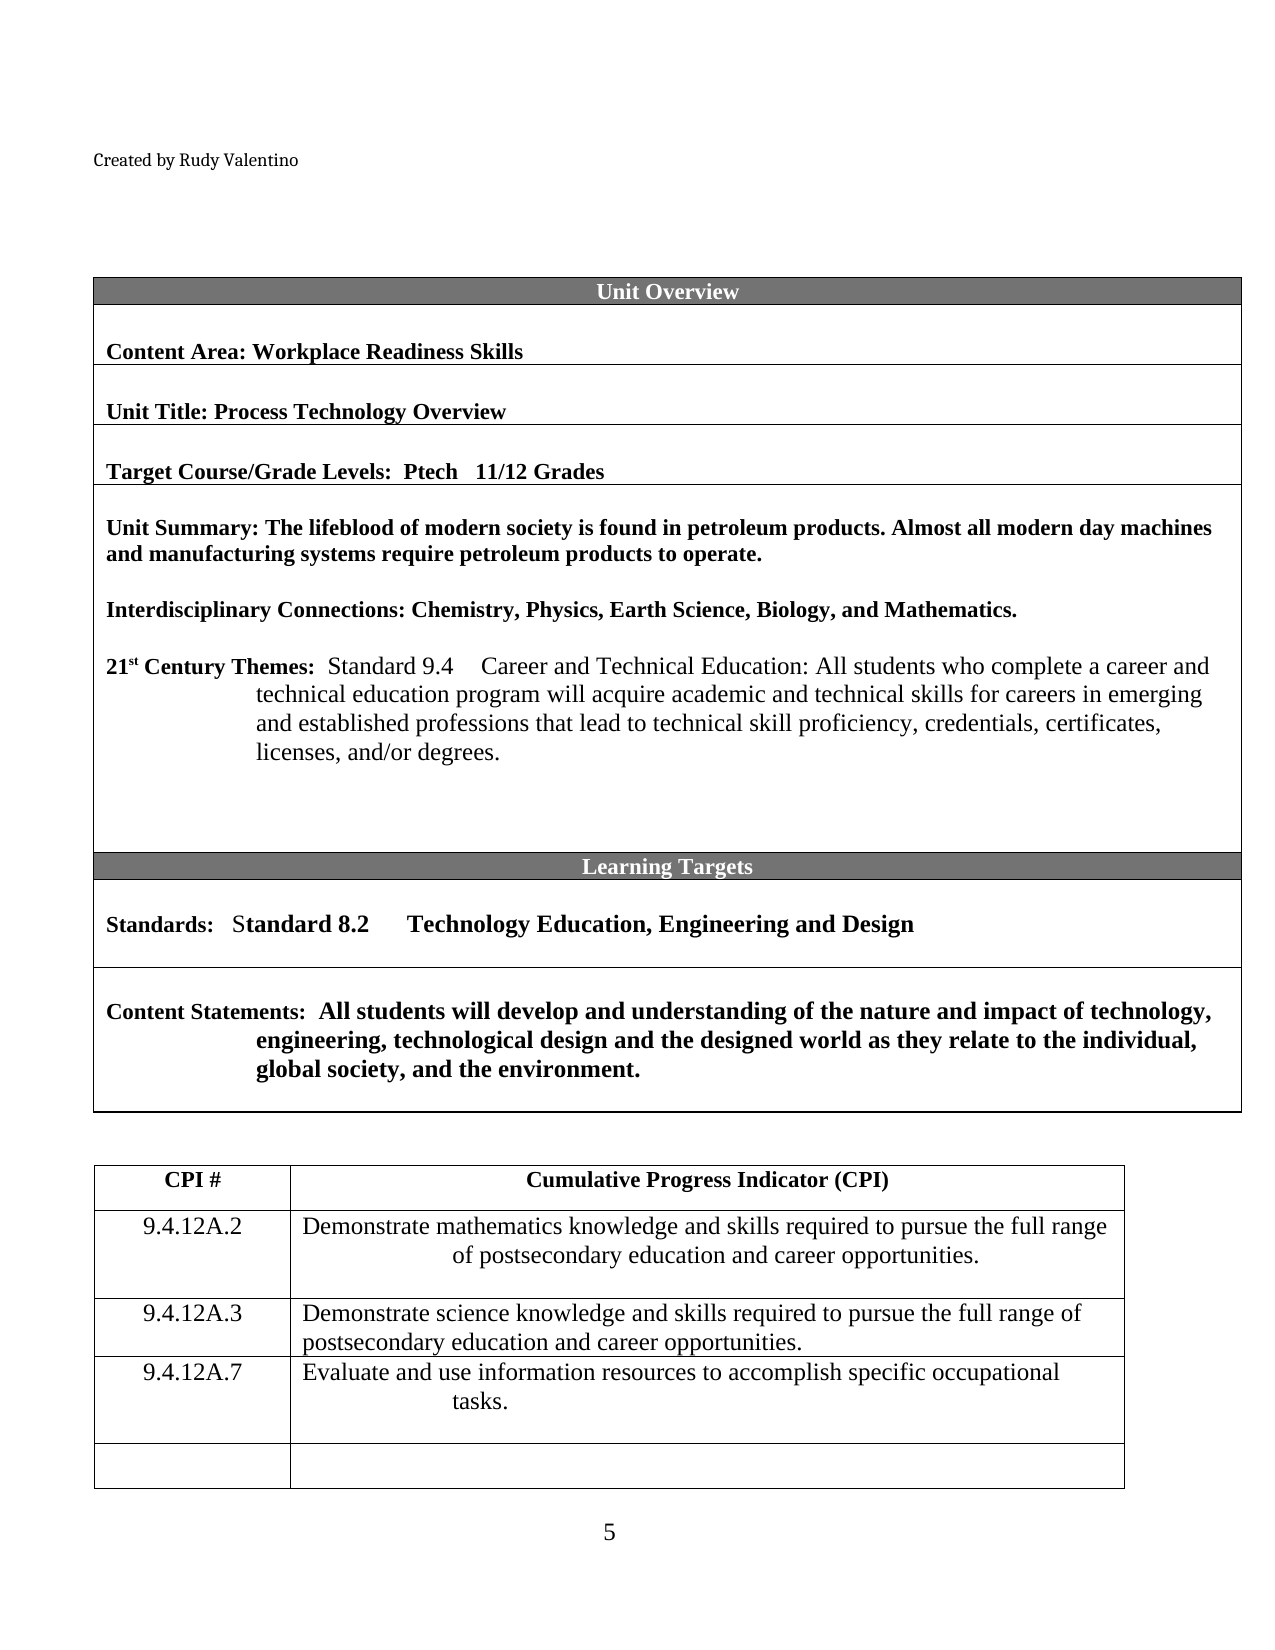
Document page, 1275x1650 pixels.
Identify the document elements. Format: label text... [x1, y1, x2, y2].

text Created by Rudy Valentino [94, 150, 1125, 172]
table_cell 9.4.12A.2 [95, 1211, 290, 1297]
table_cell Learning Targets [94, 853, 1241, 879]
table_header Unit Overview [94, 278, 1241, 304]
table_cell Target Course/Grade Levels: Ptech 11/12 Grades [94, 425, 1241, 484]
table_cell Content Area: Workplace Readiness Skills [94, 305, 1241, 364]
table_header Cumulative Progress Indicator (CPI) [291, 1166, 1124, 1210]
table_cell Demonstrate science knowledge and skills required to pursue the full range of postsecondary education and career opportunities. [291, 1299, 1124, 1356]
table_cell 9.4.12A.7 [95, 1357, 290, 1443]
table_cell [95, 1444, 290, 1488]
table_cell [291, 1444, 1124, 1488]
table_cell Demonstrate mathematics knowledge and skills required to pursue the full range of postsecondary education and career opportunities. [291, 1211, 1124, 1297]
table_cell Unit Title: Process Technology Overview [94, 365, 1241, 424]
table_header CPI # [95, 1166, 290, 1210]
table_cell Standards: Standard 8.2 Technology Education, Engineering and Design [94, 880, 1241, 967]
table_cell Unit Summary: The lifeblood of modern society is found in petroleum products. Almost all modern day machines and manufacturing systems require petroleum products to operate. Interdisciplinary Connections: Chemistry, Physics, Earth Science, Biology, and Mathematics. 21st Century Themes: Standard 9.4 Career and Technical Education: All students who complete a career and technical education program will acquire academic and technical skills for careers in emerging and established professions that lead to technical skill proficiency, credentials, certificates, licenses, and/or degrees. [94, 485, 1241, 852]
table_cell Content Statements: All students will develop and understanding of the nature and impact of technology, engineering, technological design and the designed world as they relate to the individual, global society, and the environment. [94, 968, 1241, 1111]
table_cell Evaluate and use information resources to accomplish specific occupational tasks. [291, 1357, 1124, 1443]
table_cell 9.4.12A.3 [95, 1299, 290, 1356]
